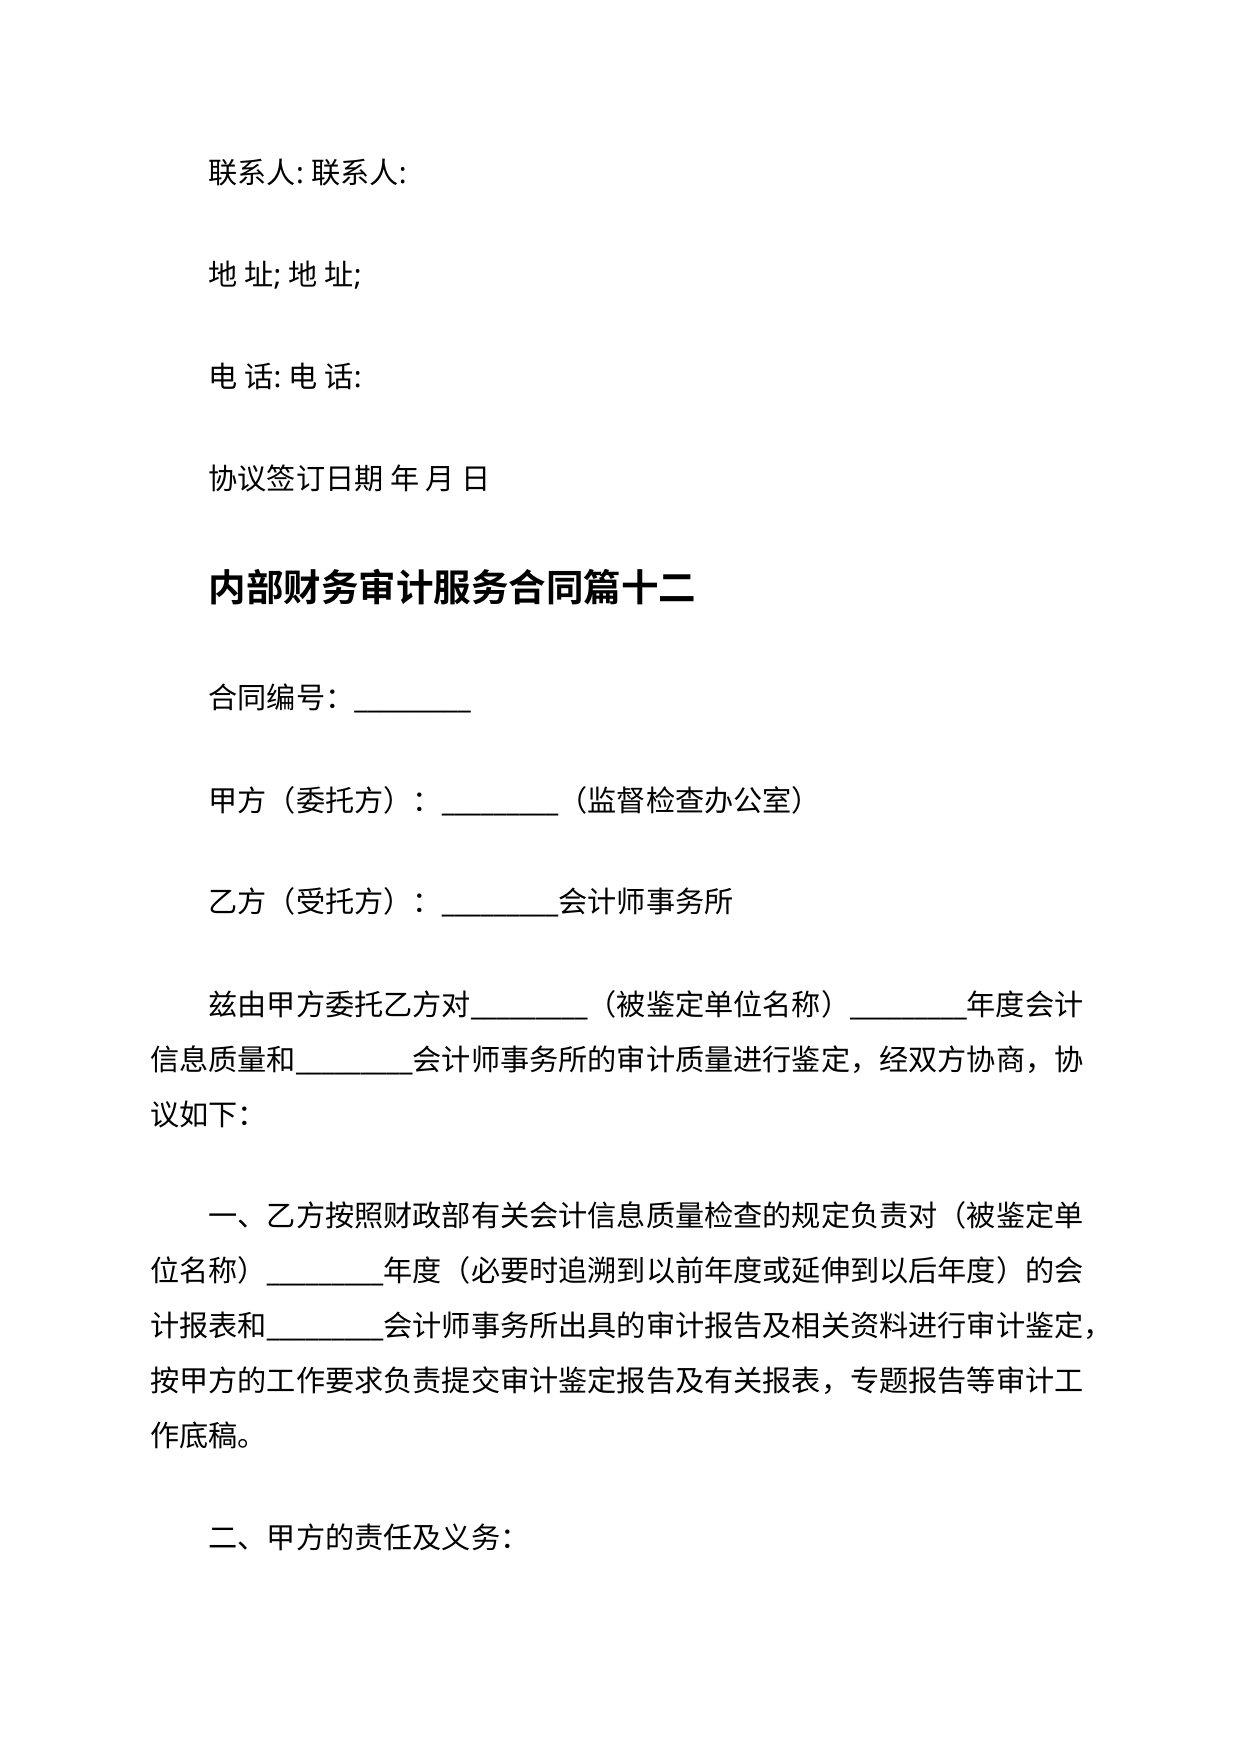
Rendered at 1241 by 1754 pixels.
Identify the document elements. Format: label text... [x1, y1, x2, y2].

text 乙方（受托方）：_________会计师事务所 [150, 879, 1090, 921]
text 地 址; 地 址; [150, 252, 1090, 294]
text 协议签订日期 年 月 日 [150, 456, 1090, 498]
text 甲方（委托方）：_________（监督检查办公室） [150, 777, 1090, 819]
text 合同编号：_________ [150, 675, 1090, 717]
text 一、乙方按照财政部有关会计信息质量检查的规定负责对（被鉴定单位名称）_________年度（必要时追溯到以前年度或延伸到以后年度）的会计报表和_________会计师事务所出具的审计报告及相关资料进行审计鉴定，按甲方的工作要求负责提交审计鉴定报告及有关报表，专题报告等审计工作底稿。 [150, 1193, 1090, 1455]
text 联系人: 联系人: [150, 150, 1090, 192]
text 二、甲方的责任及义务： [150, 1514, 1090, 1557]
text 电 话: 电 话: [150, 354, 1090, 396]
text 兹由甲方委托乙方对_________（被鉴定单位名称）_________年度会计信息质量和_________会计师事务所的审计质量进行鉴定，经双方协商，协议如下： [150, 981, 1090, 1133]
text 内部财务审计服务合同篇十二 [150, 558, 1090, 612]
